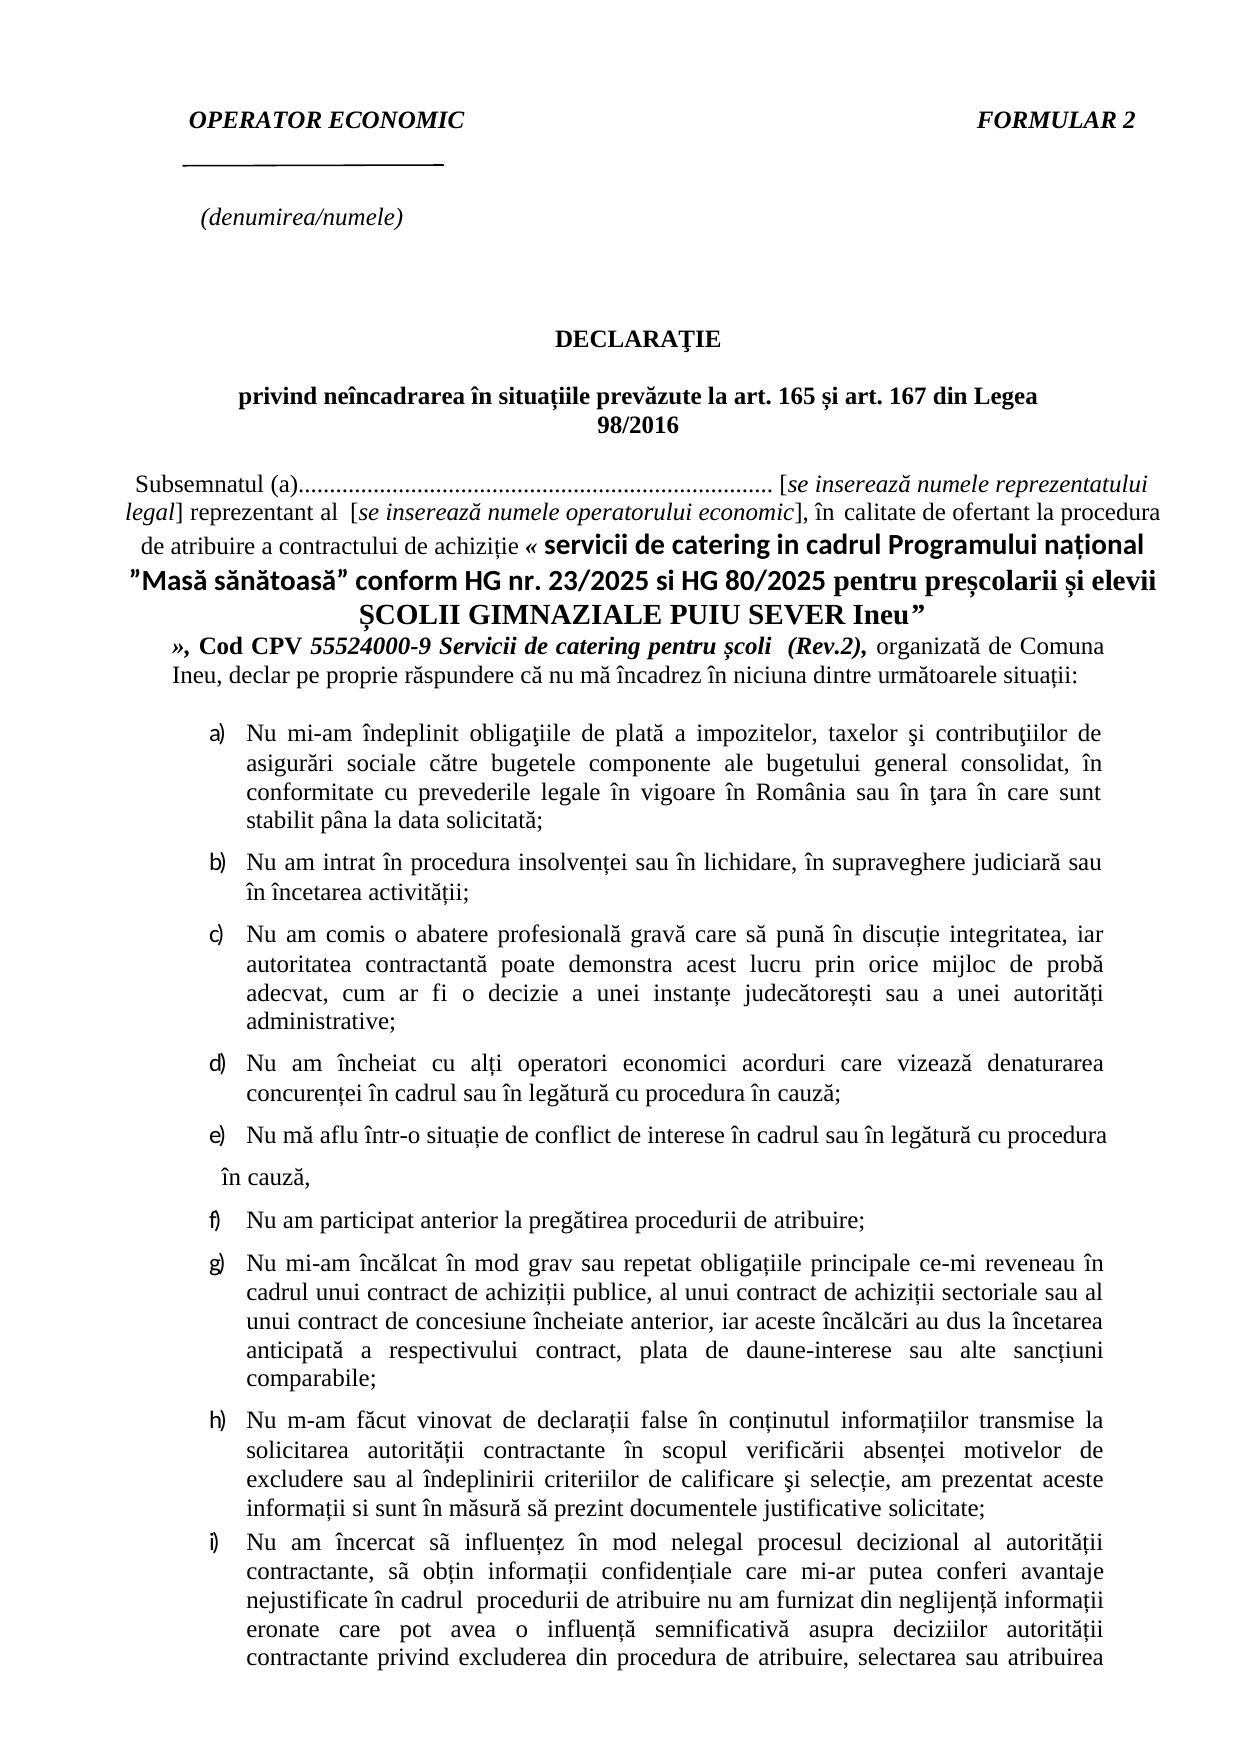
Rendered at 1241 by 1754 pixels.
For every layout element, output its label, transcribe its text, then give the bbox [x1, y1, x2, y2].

list Nu mă aflu într-o situație de conflict de interese în cadrul sau în legătură cu procedura [209, 1119, 1165, 1150]
list Nu mi-am încălcat în mod grav sau repetat obligațiile principale ce-mi reveneau în cadrul unui contract de achiziții publice, al unui contract de achiziții sectoriale sau al unui contract de concesiune încheiate anterior, iar aceste încălcări au dus la încetarea anticipată a respectivului contract, plata de daune-interese sau alte sancțiuni comparabile; [209, 1247, 1104, 1392]
list Nu am intrat în procedura insolvenței sau în lichidare, în supraveghere judiciară sau în încetarea activității; [209, 847, 1103, 906]
text », Cod CPV 55524000-9 Servicii de catering pentru școli (Rev.2), organizată de Comuna Ineu, declar pe proprie răspundere că nu mă încadrez în niciuna dintre următoarele situații: [172, 631, 1104, 688]
list Nu mi-am îndeplinit obligaţiile de plată a impozitelor, taxelor şi contribuţiilor de asigurări sociale către bugetele componente ale bugetului general consolidat, în conformitate cu prevederile legale în vigoare în România sau în ţara în care sunt stabilit pâna la data solicitată; [209, 717, 1103, 834]
text privind neîncadrarea în situațiile prevăzute la art. 165 și art. 167 din Legea 98/2016 [202, 381, 1074, 439]
list în cauză, [209, 1162, 1165, 1191]
list Nu am participat anterior la pregătirea procedurii de atribuire; [209, 1204, 1165, 1234]
text Subsemnatul (a)............................................................................ [se inserează numele reprezentatului legal] reprezentant al [se inserează numele operatorului economic], în calitate de ofertant la procedura de atribuire a contractului de achiziție « servicii de catering in cadrul Programului național ”Masă sănătoasă” conform HG nr. 23/2025 si HG 80/2025 pentru preșcolarii și elevii ȘCOLII GIMNAZIALE PUIU SEVER Ineu” [120, 469, 1165, 631]
subtitle DECLARAŢIE [202, 324, 1074, 352]
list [209, 1526, 1105, 1671]
list Nu m-am făcut vinovat de declarații false în conținutul informațiilor transmise la solicitarea autorității contractante în scopul verificării absenței motivelor de excludere sau al îndeplinirii criteriilor de calificare şi selecție, am prezentat aceste informații si sunt în măsură să prezint documentele justificative solicitate; [209, 1405, 1104, 1521]
text (denumirea/numele) [200, 202, 1165, 231]
subtitle OPERATOR ECONOMIC FORMULAR 2 [120, 105, 1165, 133]
list Nu am încheiat cu alți operatori economici acorduri care vizează denaturarea concurenței în cadrul sau în legătură cu procedura în cauză; [209, 1048, 1104, 1107]
list Nu am comis o abatere profesională gravă care să pună în discuție integritatea, iar autoritatea contractantă poate demonstra acest lucru prin orice mijloc de probă adecvat, cum ar fi o decizie a unei instanțe judecătorești sau a unei autorități administrative; [209, 918, 1104, 1035]
